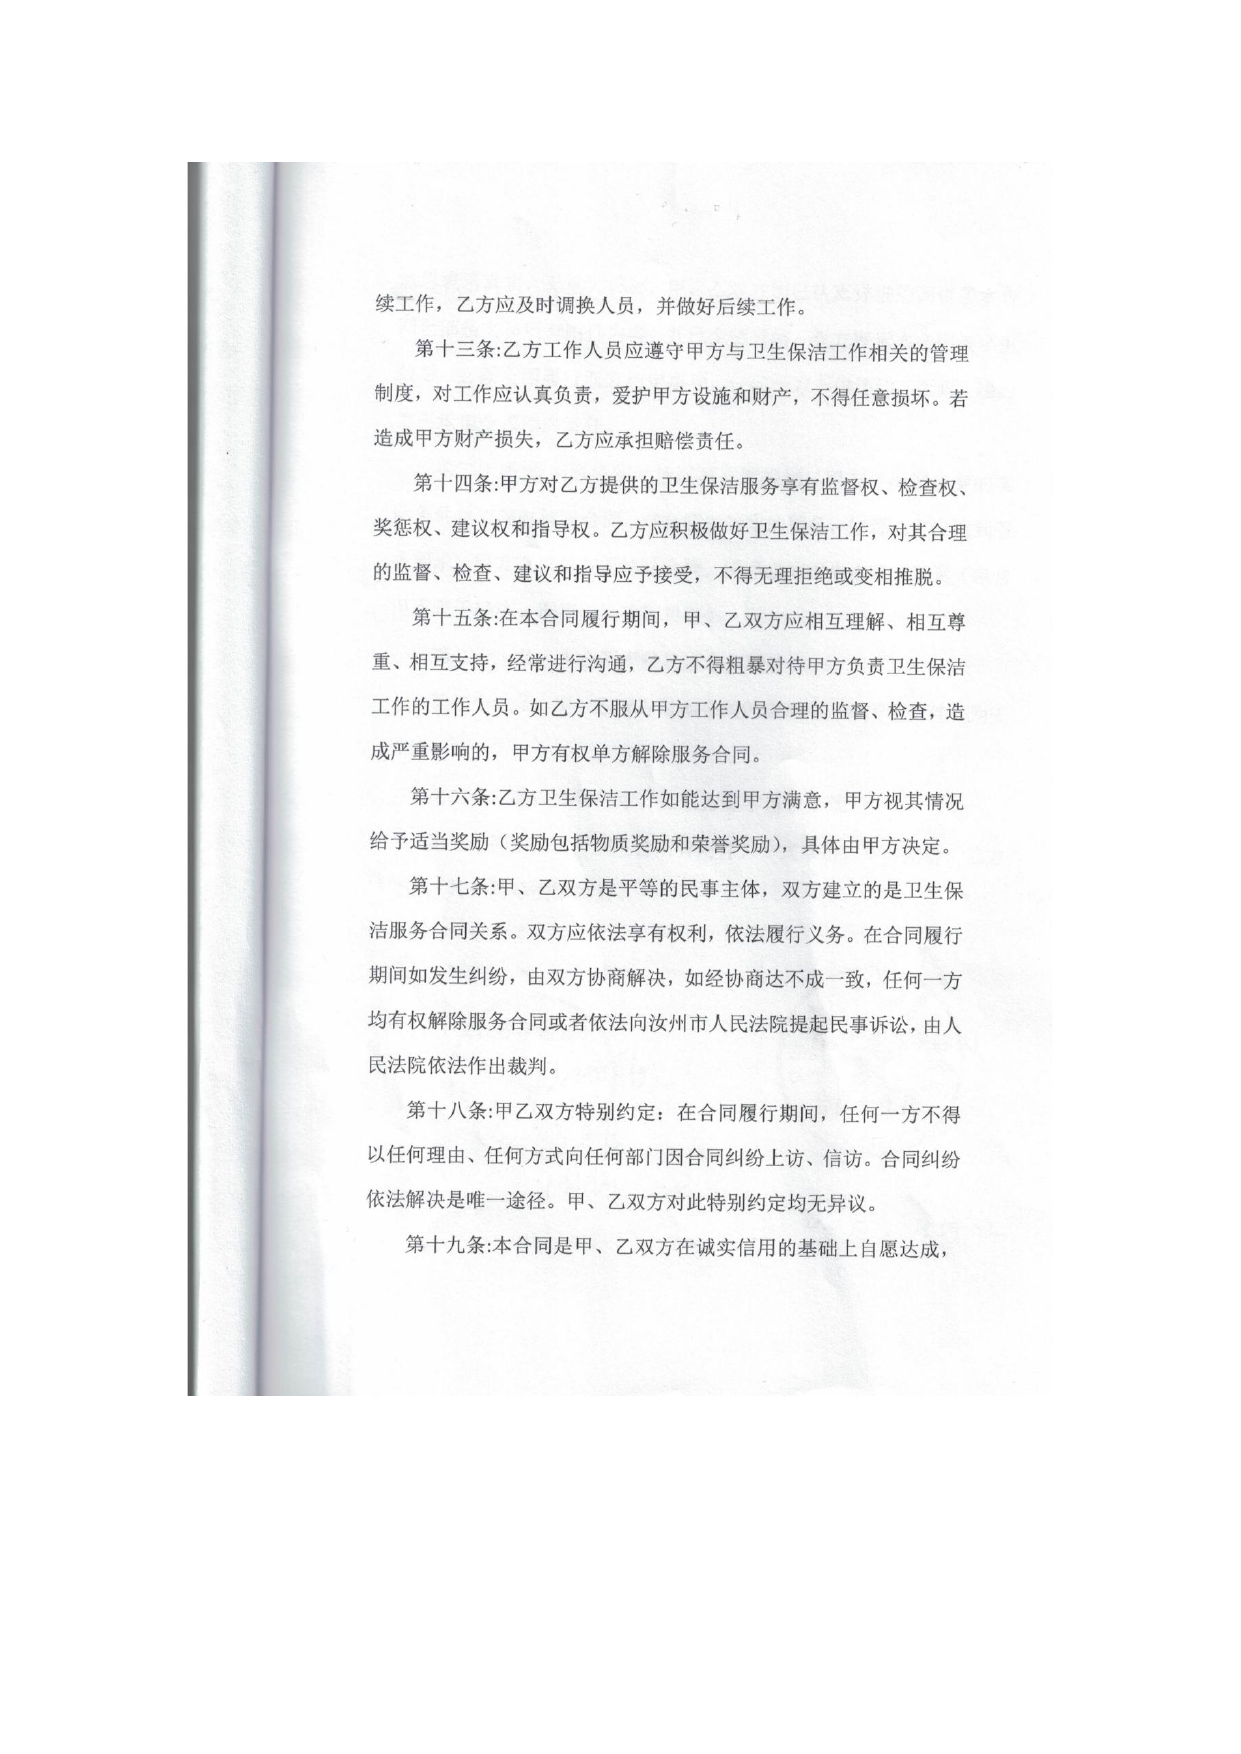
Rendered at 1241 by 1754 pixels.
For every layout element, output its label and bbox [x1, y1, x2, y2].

picture [187, 162, 1053, 1396]
